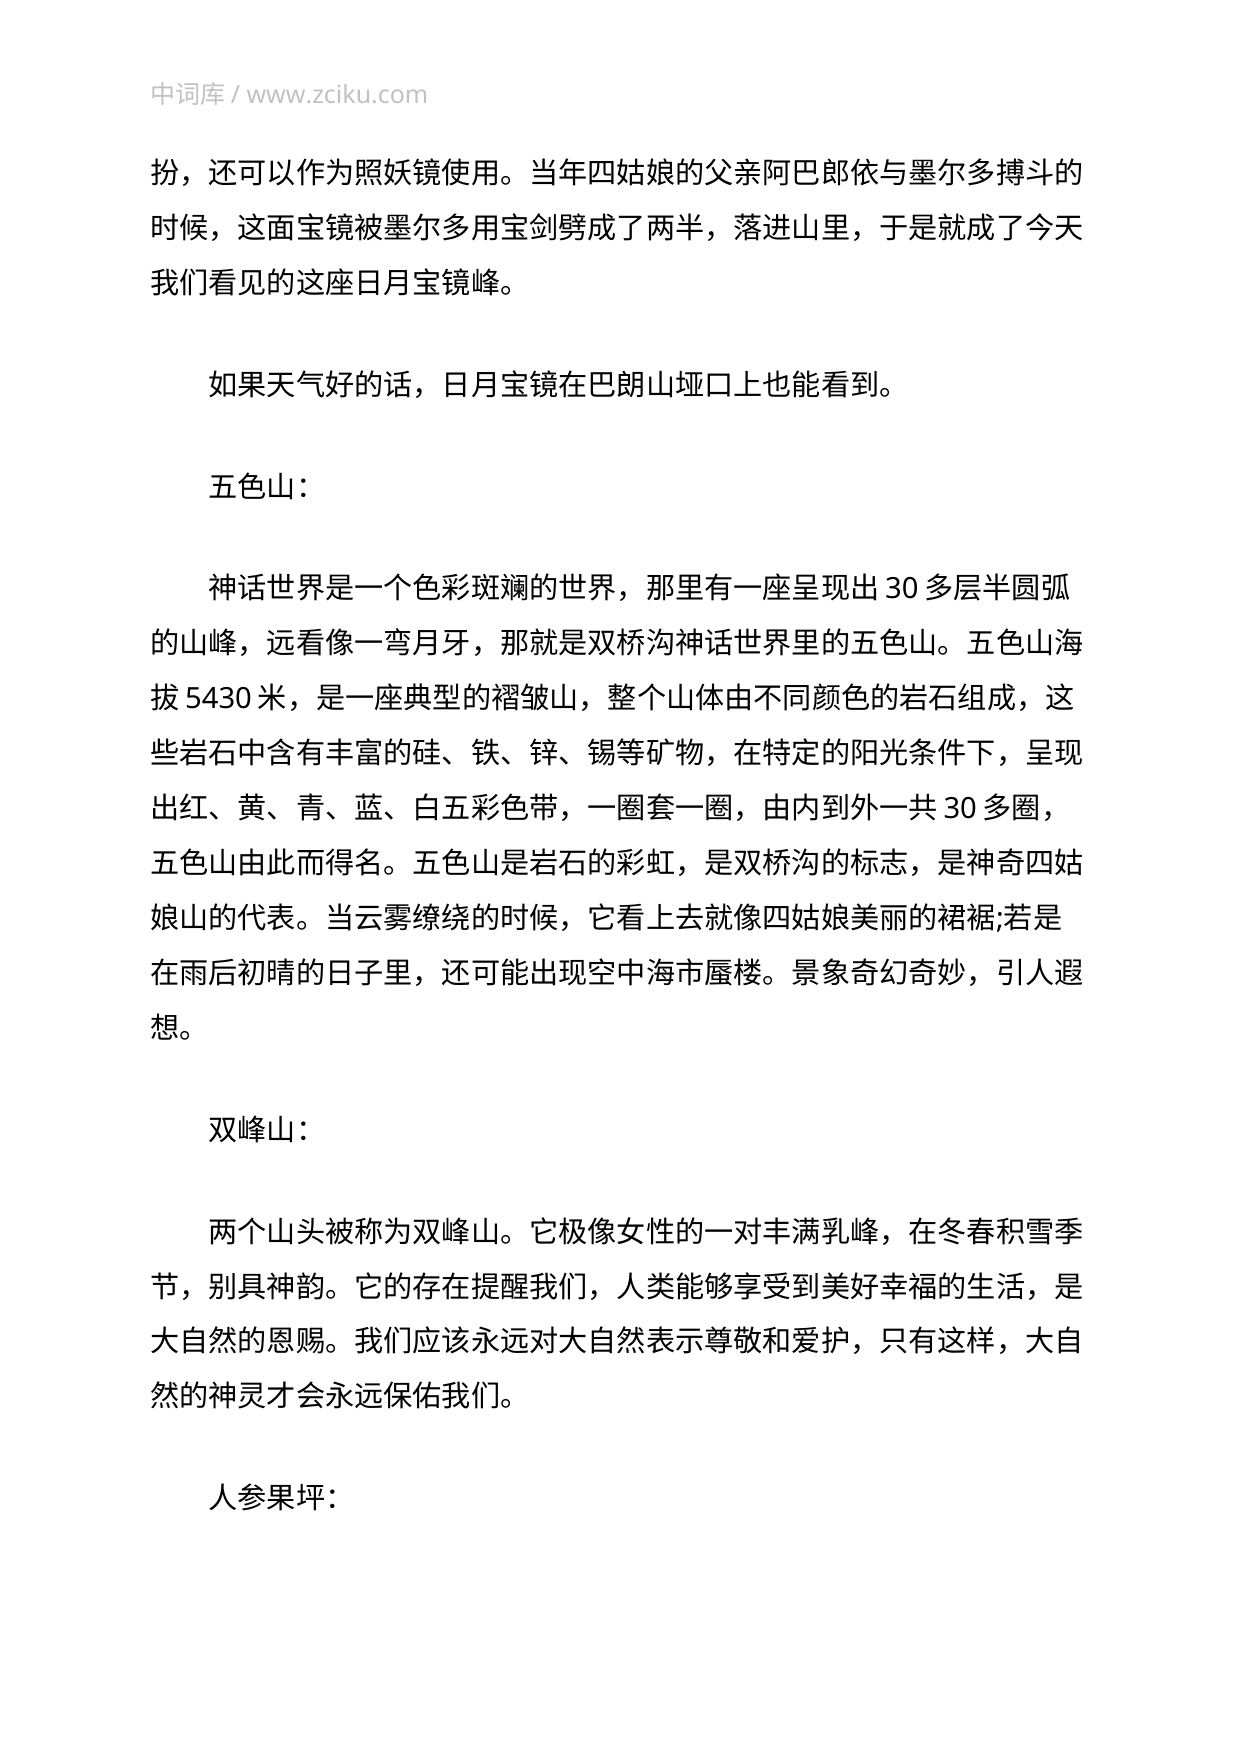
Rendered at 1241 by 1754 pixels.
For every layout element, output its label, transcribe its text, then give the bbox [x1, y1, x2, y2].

text 两个山头被称为双峰山。它极像女性的一对丰满乳峰，在冬春积雪季节，别具神韵。它的存在提醒我们，人类能够享受到美好幸福的生活，是大自然的恩赐。我们应该永远对大自然表示尊敬和爱护，只有这样，大自然的神灵才会永远保佑我们。 [150, 1208, 1090, 1415]
text 双峰山： [150, 1106, 1090, 1149]
text 人参果坪： [150, 1475, 1090, 1517]
text 如果天气好的话，日月宝镜在巴朗山垭口上也能看到。 [150, 362, 1090, 404]
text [150, 150, 1090, 302]
text 五色山： [150, 463, 1090, 506]
text 神话世界是一个色彩斑斓的世界，那里有一座呈现出30多层半圆弧的山峰，远看像一弯月牙，那就是双桥沟神话世界里的五色山。五色山海拔5430米，是一座典型的褶皱山，整个山体由不同颜色的岩石组成，这些岩石中含有丰富的硅、铁、锌、锡等矿物，在特定的阳光条件下，呈现出红、黄、青、蓝、白五彩色带，一圈套一圈，由内到外一共30多圈，五色山由此而得名。五色山是岩石的彩虹，是双桥沟的标志，是神奇四姑娘山的代表。当云雾缭绕的时候，它看上去就像四姑娘美丽的裙裾;若是在雨后初晴的日子里，还可能出现空中海市蜃楼。景象奇幻奇妙，引人遐想。 [150, 565, 1090, 1047]
